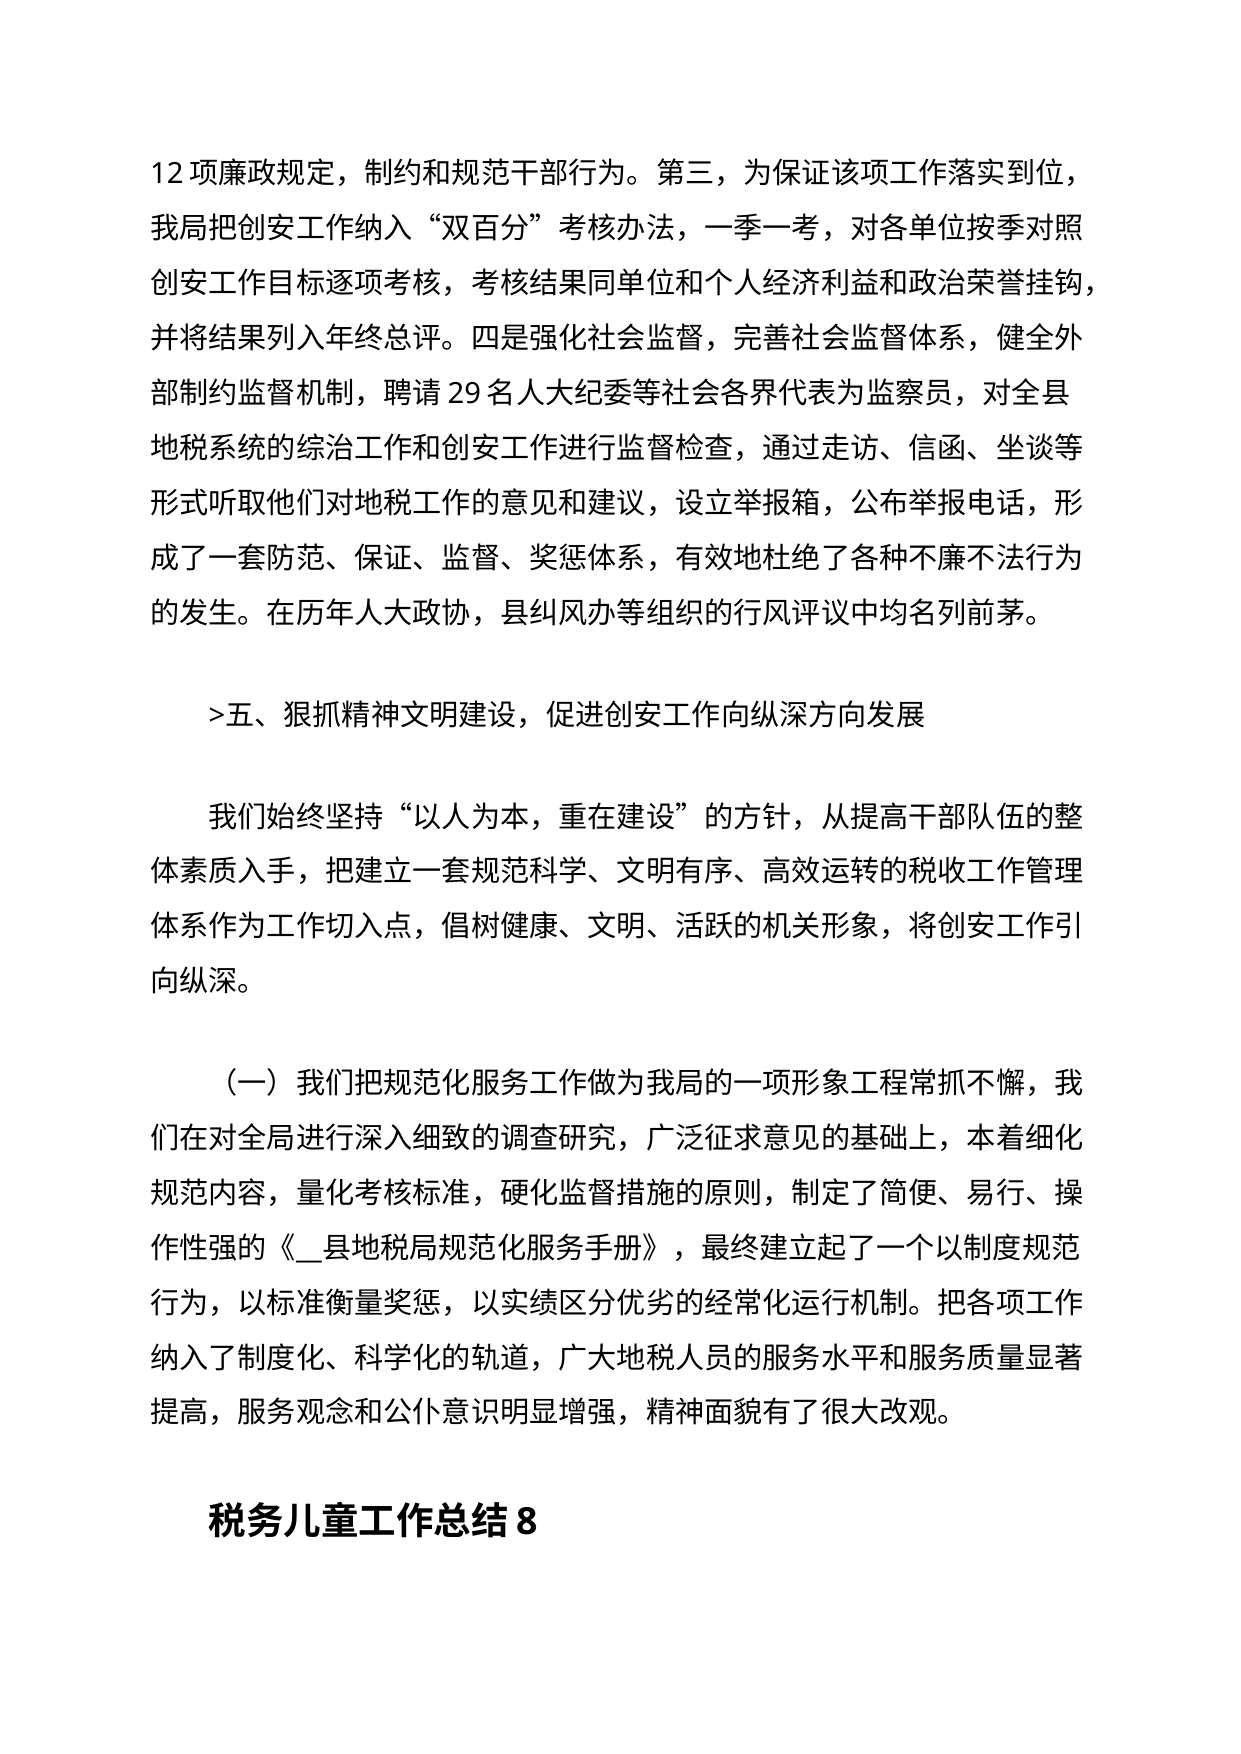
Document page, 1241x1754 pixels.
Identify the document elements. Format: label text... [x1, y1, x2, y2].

text >五、狠抓精神文明建设，促进创安工作向纵深方向发展 [150, 691, 1090, 733]
text 我们始终坚持“以人为本，重在建设”的方针，从提高干部队伍的整体素质入手，把建立一套规范科学、文明有序、高效运转的税收工作管理体系作为工作切入点，倡树健康、文明、活跃的机关形象，将创安工作引向纵深。 [150, 793, 1090, 1000]
text 税务儿童工作总结8 [150, 1491, 1090, 1545]
text （一）我们把规范化服务工作做为我局的一项形象工程常抓不懈，我们在对全局进行深入细致的调查研究，广泛征求意见的基础上，本着细化规范内容，量化考核标准，硬化监督措施的原则，制定了简便、易行、操作性强的《__县地税局规范化服务手册》，最终建立起了一个以制度规范行为，以标准衡量奖惩，以实绩区分优劣的经常化运行机制。把各项工作纳入了制度化、科学化的轨道，广大地税人员的服务水平和服务质量显著提高，服务观念和公仆意识明显增强，精神面貌有了很大改观。 [150, 1059, 1090, 1431]
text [150, 150, 1090, 632]
